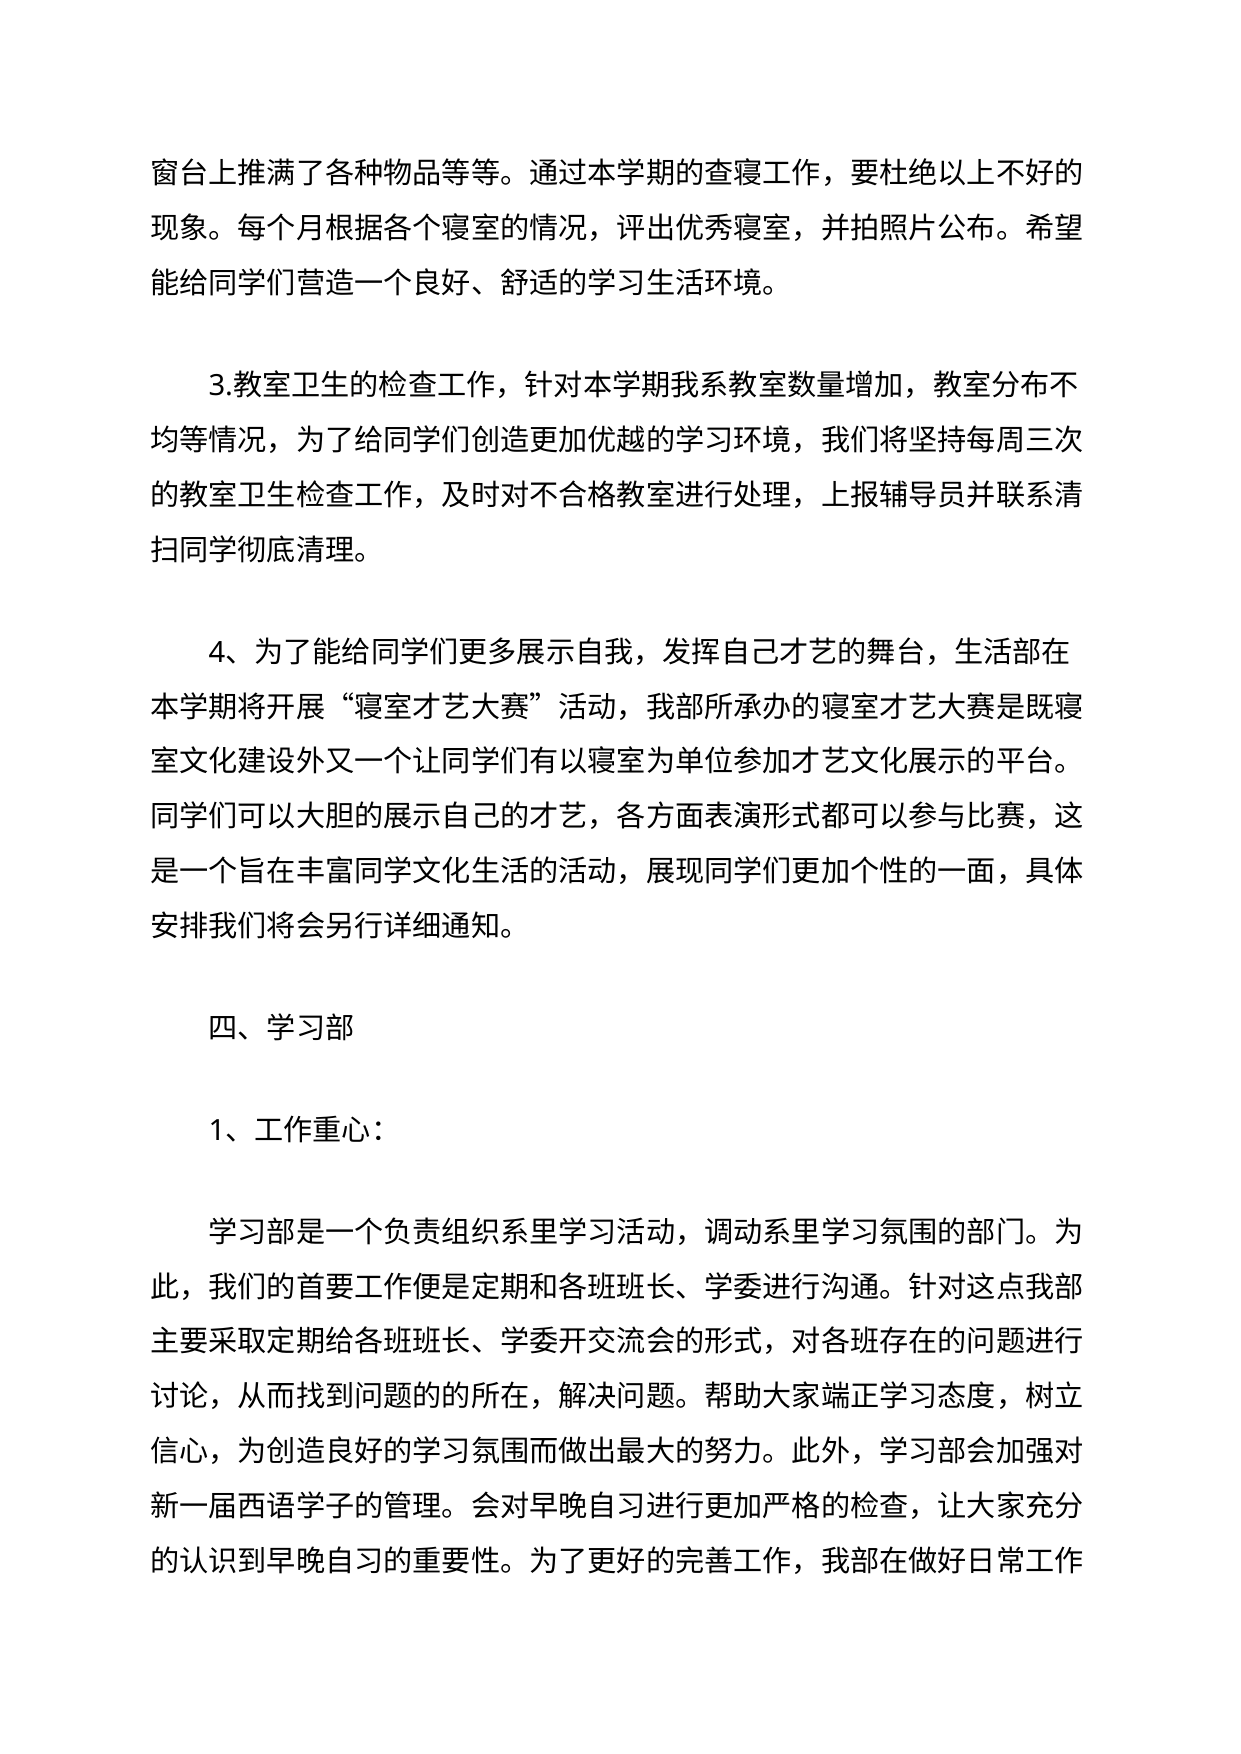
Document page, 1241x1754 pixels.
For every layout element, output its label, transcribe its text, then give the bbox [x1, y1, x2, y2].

text 4、为了能给同学们更多展示自我，发挥自己才艺的舞台，生活部在本学期将开展“寝室才艺大赛”活动，我部所承办的寝室才艺大赛是既寝室文化建设外又一个让同学们有以寝室为单位参加才艺文化展示的平台。同学们可以大胆的展示自己的才艺，各方面表演形式都可以参与比赛，这是一个旨在丰富同学文化生活的活动，展现同学们更加个性的一面，具体安排我们将会另行详细通知。 [150, 628, 1090, 945]
text 3.教室卫生的检查工作，针对本学期我系教室数量增加，教室分布不均等情况，为了给同学们创造更加优越的学习环境，我们将坚持每周三次的教室卫生检查工作，及时对不合格教室进行处理，上报辅导员并联系清扫同学彻底清理。 [150, 362, 1090, 569]
text 四、学习部 [150, 1004, 1090, 1047]
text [150, 150, 1090, 302]
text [150, 1208, 1090, 1580]
text 1、工作重心： [150, 1106, 1090, 1149]
